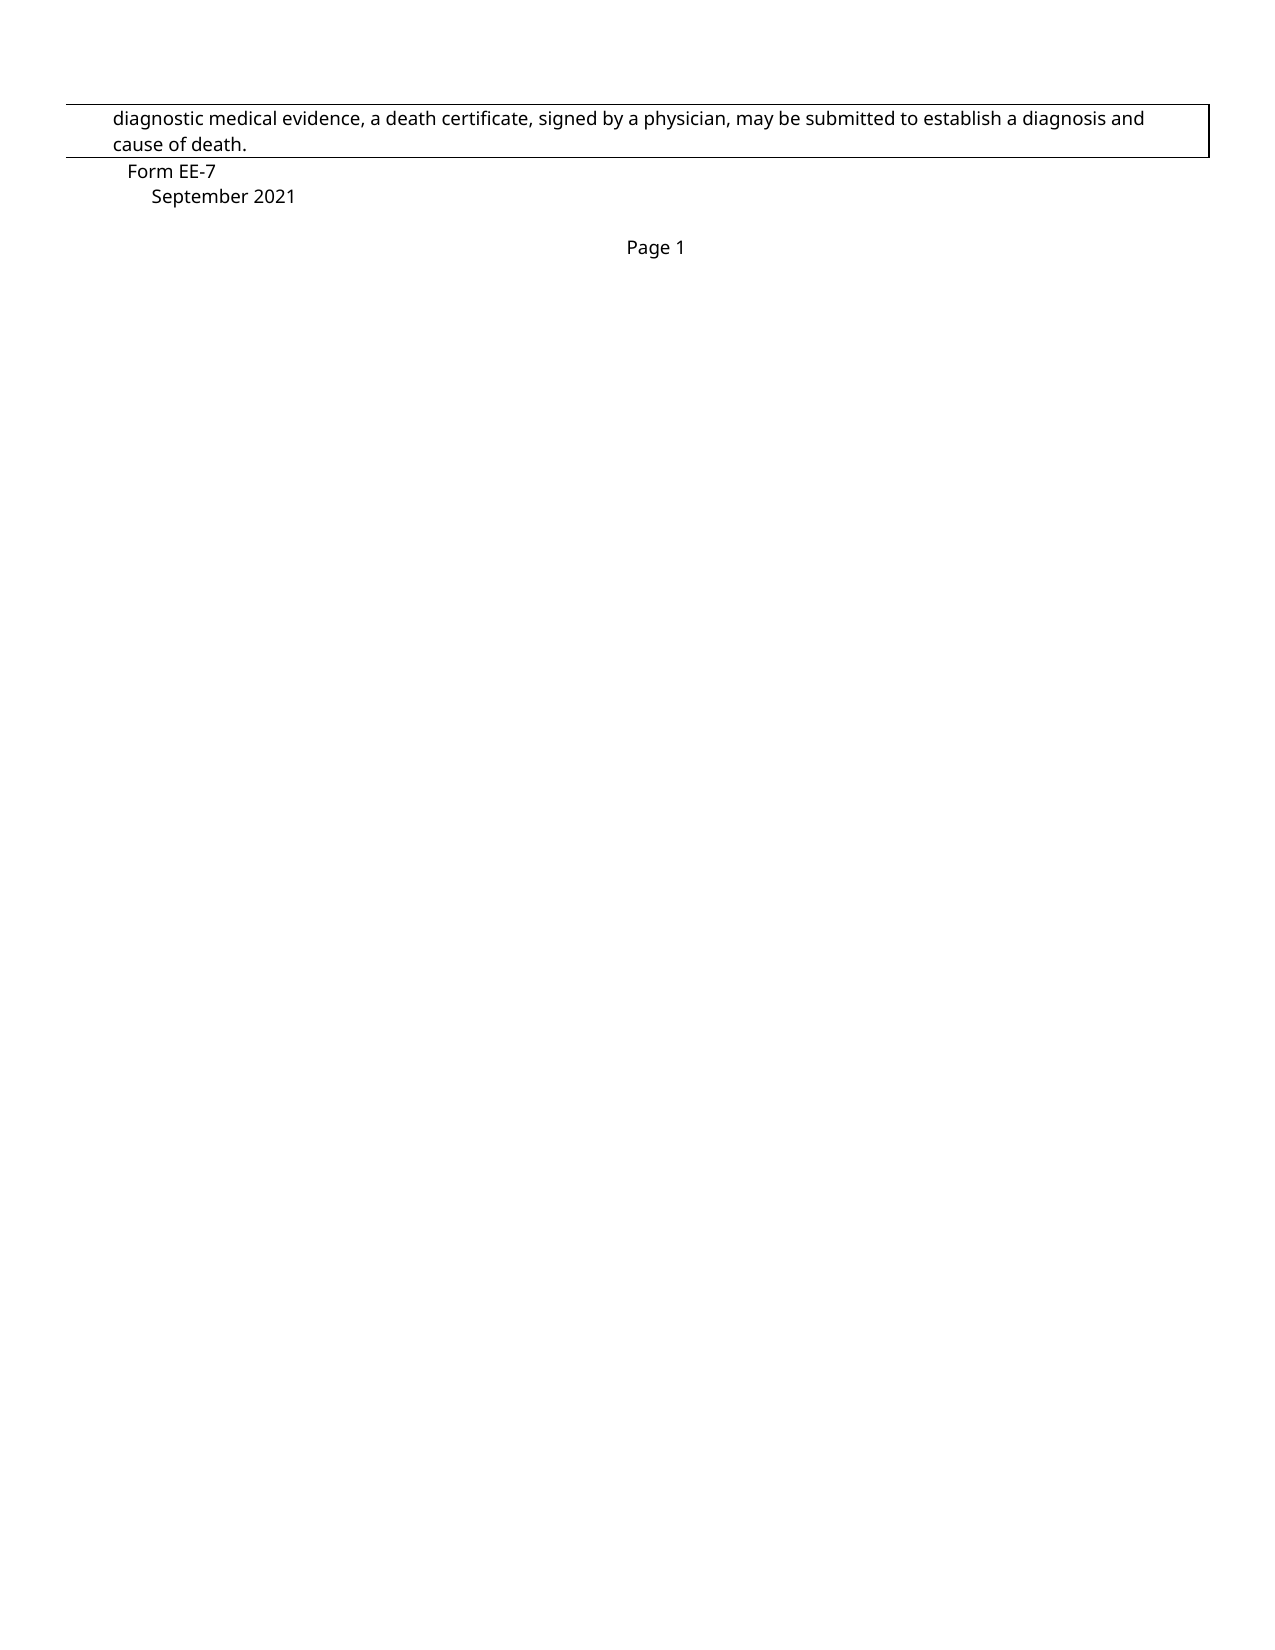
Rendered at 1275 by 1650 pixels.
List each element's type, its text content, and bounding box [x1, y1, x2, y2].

text September 2021 [112, 183, 1200, 209]
text Page 1 [112, 234, 1200, 260]
text Form EE-7 [112, 158, 1200, 183]
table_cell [66, 105, 1208, 156]
